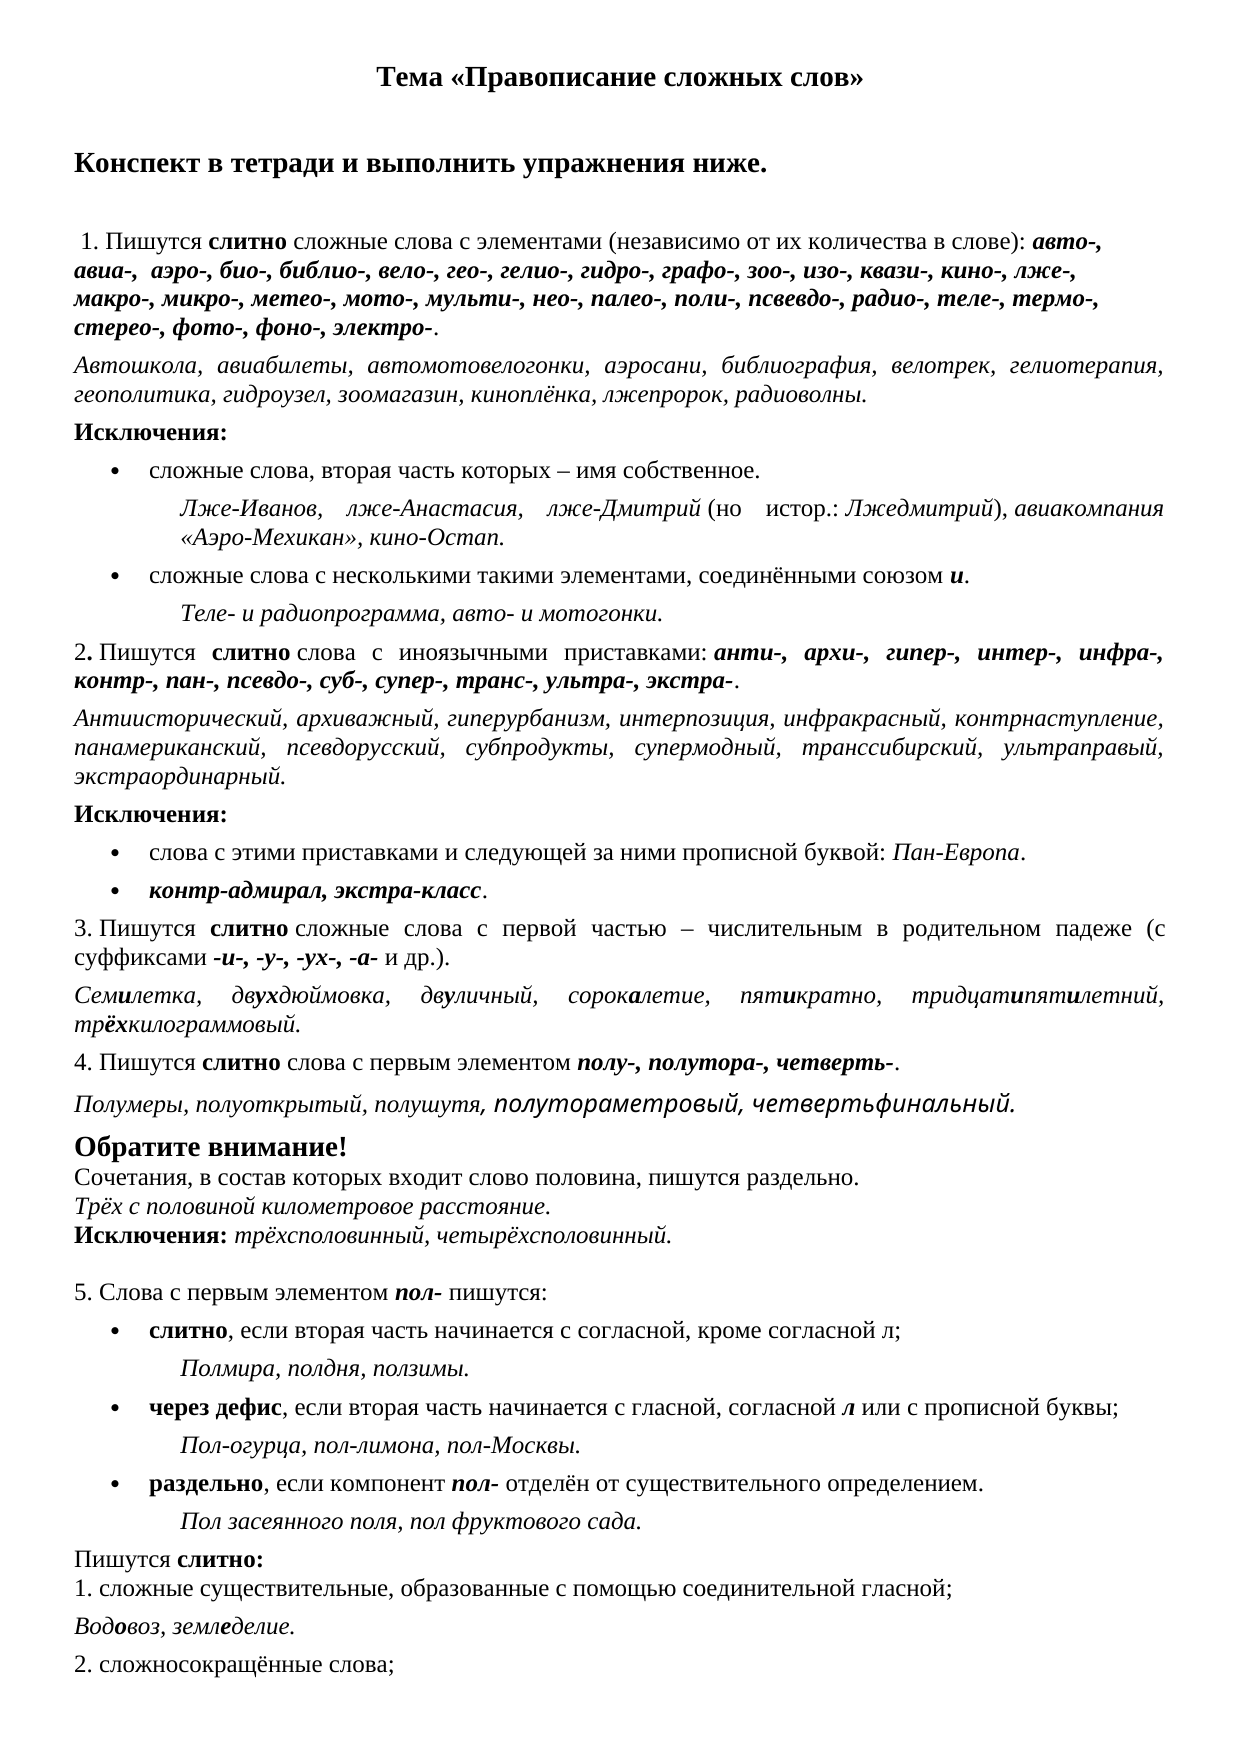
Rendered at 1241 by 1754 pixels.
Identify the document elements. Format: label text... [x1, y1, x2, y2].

list через дефис, если вторая часть начинается с гласной, согласной л или с прописной буквы; [111, 1392, 1167, 1420]
text 3. Пишутся слитно сложные слова с первой частью – числительным в родительном падеже (с суффиксами -и-, -у-, -ух-, -а- и др.). [74, 913, 1167, 971]
text Автошкола, авиабилеты, автомотовелогонки, аэросани, библиография, велотрек, гелиотерапия, геополитика, гидроузел, зоомагазин, киноплёнка, лжепророк, радиоволны. [74, 350, 1167, 408]
text 2. Пишутся слитно слова с иноязычными приставками: анти-, архи-, гипер-, интер-, инфра-, контр-, пан-, псевдо-, суб-, супер-, транс-, ультра-, экстра-. [74, 637, 1167, 694]
list слитно, если вторая часть начинается с согласной, кроме согласной л; [111, 1315, 1167, 1344]
text 5. Слова с первым элементом пол- пишутся: [74, 1277, 1167, 1306]
text Обратите внимание! [74, 1129, 1167, 1162]
text 2. сложносокращённые слова; [74, 1649, 1167, 1678]
text Полмира, полдня, ползимы. [180, 1353, 1167, 1382]
text Лже-Иванов, лже-Анастасия, лже-Дмитрий (но истор.: Лжедмитрий), авиакомпания «Аэро-Мехикан», кино-Остап. [180, 493, 1167, 551]
list раздельно, если компонент пол- отделён от существительного определением. [111, 1468, 1167, 1497]
text Семилетка, двухдюймовка, двуличный, сорокалетие, пятикратно, тридцатипятилетний, трёхкилограммовый. [74, 980, 1167, 1038]
list сложные слова с несколькими такими элементами, соединёнными союзом и. [111, 560, 1167, 589]
list сложные слова, вторая часть которых – имя собственное. [111, 455, 1167, 484]
list слова с этими приставками и следующей за ними прописной буквой: Пан-Европа. [111, 837, 1167, 866]
text Исключения: трёхсполовинный, четырёхсполовинный. [74, 1220, 1167, 1248]
text Сочетания, в состав которых входит слово половина, пишутся раздельно. [74, 1162, 1167, 1191]
text Конспект в тетради и выполнить упражнения ниже. [74, 145, 1167, 178]
text Антиисторический, архиважный, гиперурбанизм, интерпозиция, инфракрасный, контрнаступление, панамериканский, псевдорусский, субпродукты, супермодный, транссибирский, ультраправый, экстраординарный. [74, 703, 1167, 790]
list контр-адмирал, экстра-класс. [111, 875, 1167, 904]
text 1. сложные существительные, образованные с помощью соединительной гласной; [74, 1573, 1167, 1602]
text Пишутся слитно: [74, 1544, 1167, 1573]
text Пол засеянного поля, пол фруктового сада. [180, 1506, 1167, 1535]
text Полумеры, полуоткрытый, полушутя, полутораметровый, четвертьфинальный. [74, 1085, 1167, 1119]
text Пол-огурца, пол-лимона, пол-Москвы. [180, 1430, 1167, 1458]
text Водовоз, земледелие. [74, 1611, 1167, 1640]
text Исключения: [74, 417, 1167, 446]
text 4. Пишутся слитно слова с первым элементом полу-, полутора-, четверть-. [74, 1047, 1167, 1076]
text Тема «Правописание сложных слов» [74, 59, 1167, 93]
text Трёх с половиной километровое расстояние. [74, 1191, 1167, 1220]
text 1. Пишутся слитно сложные слова с элементами (независимо от их количества в слове): авто-, авиа-, аэро-, био-, библио-, вело-, гео-, гелио-, гидро-, графо-, зоо-, изо-, квази-, кино-, лже-, макро-, микро-, метео-, мото-, мульти-, нео-, палео-, поли-, псвевдо-, радио-, теле-, термо-, стерео-, фото-, фоно-, электро-. [74, 226, 1167, 341]
text Теле- и радиопрограмма, авто- и мотогонки. [180, 598, 1167, 627]
text Исключения: [74, 799, 1167, 828]
